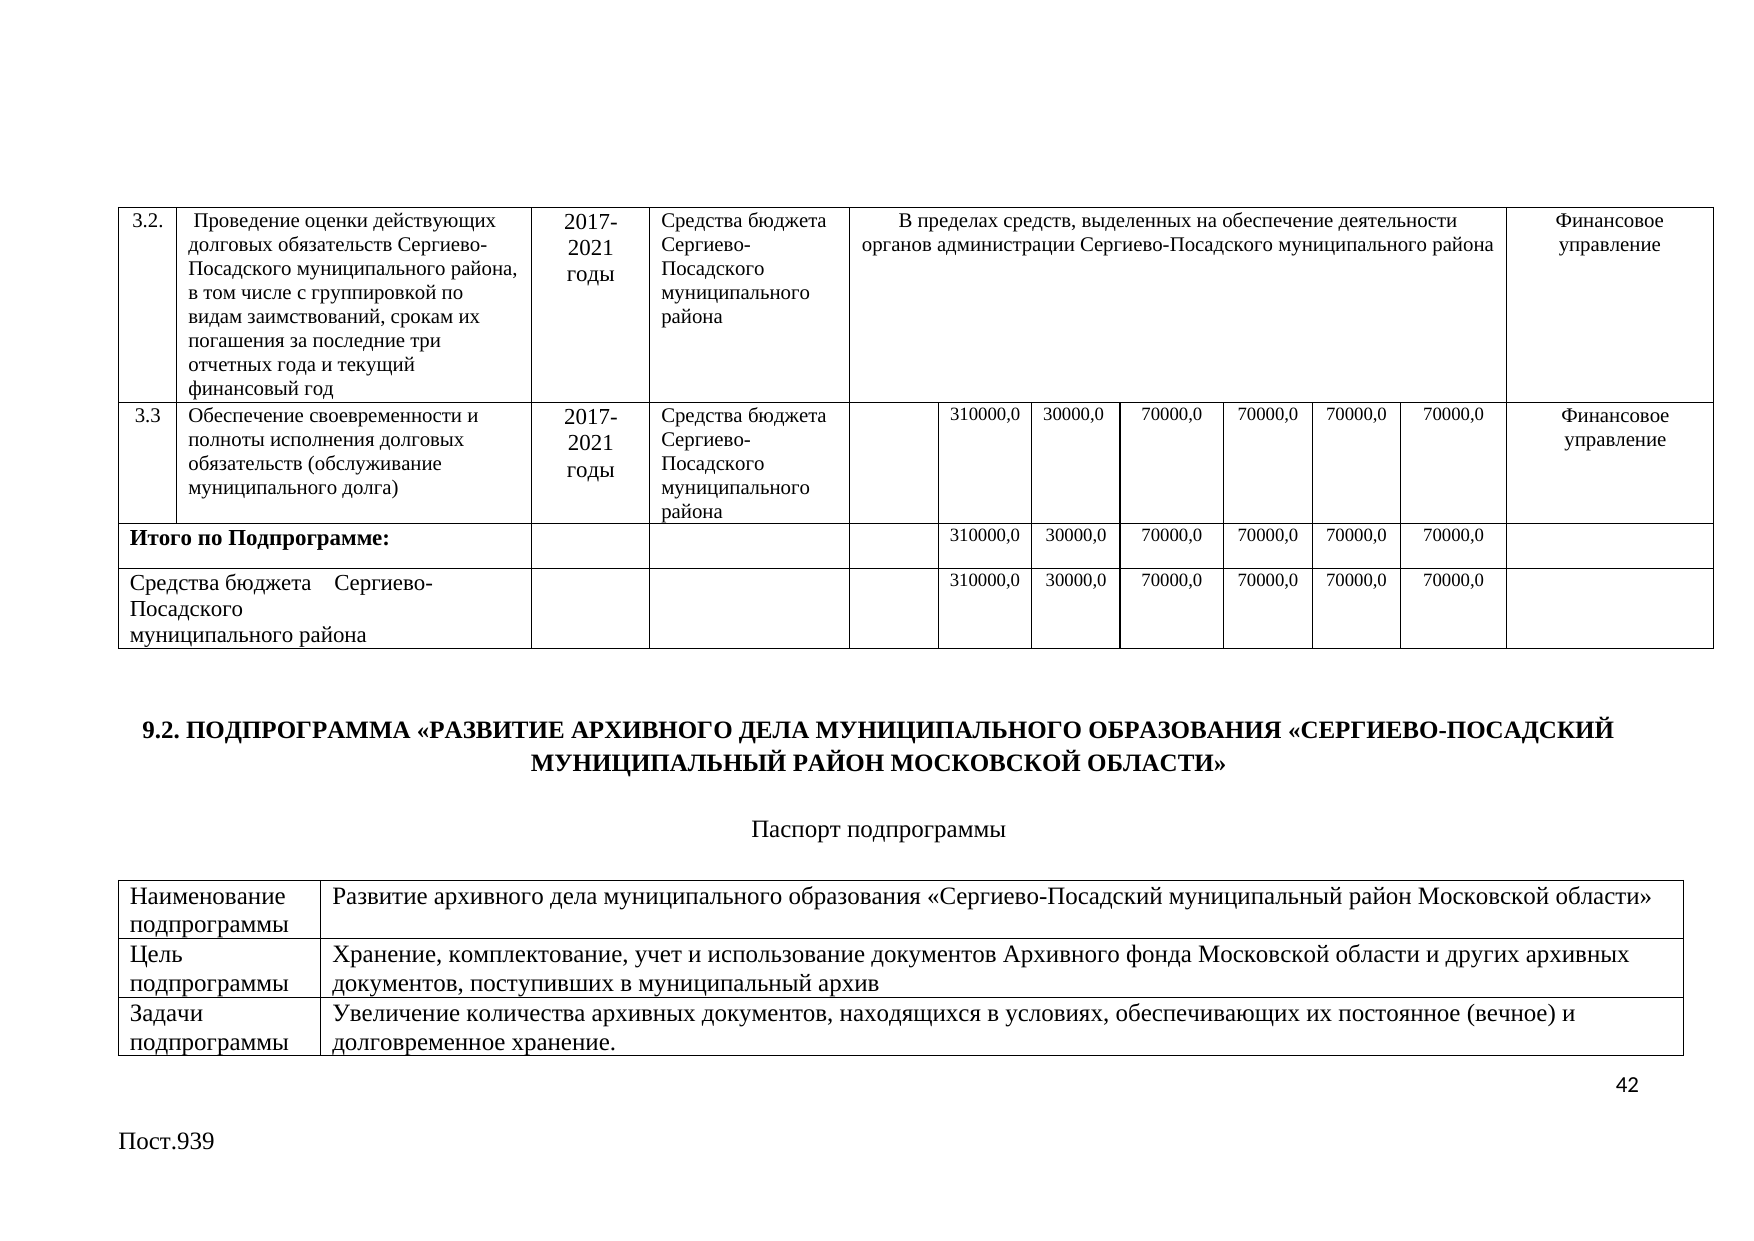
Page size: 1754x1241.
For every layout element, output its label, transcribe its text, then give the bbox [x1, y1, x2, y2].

table_cell Задачи подпрограммы [119, 998, 320, 1055]
table_cell [1507, 524, 1713, 567]
table_cell [850, 524, 938, 567]
table_cell 2017-2021 годы [532, 208, 649, 402]
table_cell 70000,0 [1121, 569, 1223, 648]
table_cell 70000,0 [1224, 569, 1312, 648]
table_cell [532, 524, 649, 567]
table_cell 70000,0 [1313, 403, 1400, 523]
table_cell 70000,0 [1313, 569, 1400, 648]
table_cell 70000,0 [1121, 524, 1223, 567]
table_cell Обеспечение своевременности и полноты исполнения долговых обязательств (обслуживание муниципального долга) [177, 403, 531, 523]
table_cell [650, 524, 849, 567]
table_cell 310000,0 [939, 569, 1031, 648]
table_cell Увеличение количества архивных документов, находящихся в условиях, обеспечивающих их постоянное (вечное) и долговременное хранение. [321, 998, 1683, 1055]
table_cell Финансовое управление [1507, 403, 1713, 523]
table_cell Хранение, комплектование, учет и использование документов Архивного фонда Московской области и других архивных документов, поступивших в муниципальный архив [321, 939, 1683, 997]
table_cell 70000,0 [1313, 524, 1400, 567]
table_cell Средства бюджета Сергиево-Посадского муниципального района [119, 569, 531, 648]
table_cell 2017-2021 годы [532, 403, 649, 523]
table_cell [650, 208, 849, 402]
text 9.2. ПОДПРОГРАММА «РАЗВИТИЕ АРХИВНОГО ДЕЛА МУНИЦИПАЛЬНОГО ОБРАЗОВАНИЯ «СЕРГИЕВО-ПОСАДСКИЙ МУНИЦИПАЛЬНЫЙ РАЙОН МОСКОВСКОЙ ОБЛАСТИ» [118, 715, 1639, 776]
table_cell [650, 569, 849, 648]
table_cell 30000,0 [1032, 569, 1119, 648]
table_cell 70000,0 [1224, 524, 1312, 567]
table_header Развитие архивного дела муниципального образования «Сергиево-Посадский муниципальный район Московской области» [321, 881, 1683, 938]
text Паспорт подпрограммы [118, 814, 1639, 842]
table_cell Средства бюджета Сергиево-Посадского муниципального района [650, 403, 849, 523]
table_cell 70000,0 [1121, 403, 1223, 523]
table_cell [850, 208, 1506, 402]
table_cell [850, 403, 938, 523]
table_cell 70000,0 [1401, 403, 1506, 523]
table_cell 310000,0 [939, 524, 1031, 567]
table_cell [532, 569, 649, 648]
table_cell [850, 569, 938, 648]
table_cell [1507, 569, 1713, 648]
table_header Наименование подпрограммы [119, 881, 320, 938]
table_cell Итого по Подпрограмме: [119, 524, 531, 567]
table_cell 70000,0 [1401, 524, 1506, 567]
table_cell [1507, 208, 1713, 402]
table_cell 30000,0 [1032, 524, 1119, 567]
table_cell 70000,0 [1224, 403, 1312, 523]
table_cell Цель подпрограммы [119, 939, 320, 997]
table_cell Проведение оценки действующих долговых обязательств Сергиево-Посадского муниципального района, в том числе с группировкой по видам заимствований, срокам их погашения за последние три отчетных года и текущий финансовый год [177, 208, 531, 402]
table_cell 70000,0 [1401, 569, 1506, 648]
table_cell 310000,0 [939, 403, 1031, 523]
table_cell 3.3 [119, 403, 176, 523]
table_cell 30000,0 [1032, 403, 1119, 523]
table_cell 3.2. [119, 208, 176, 402]
